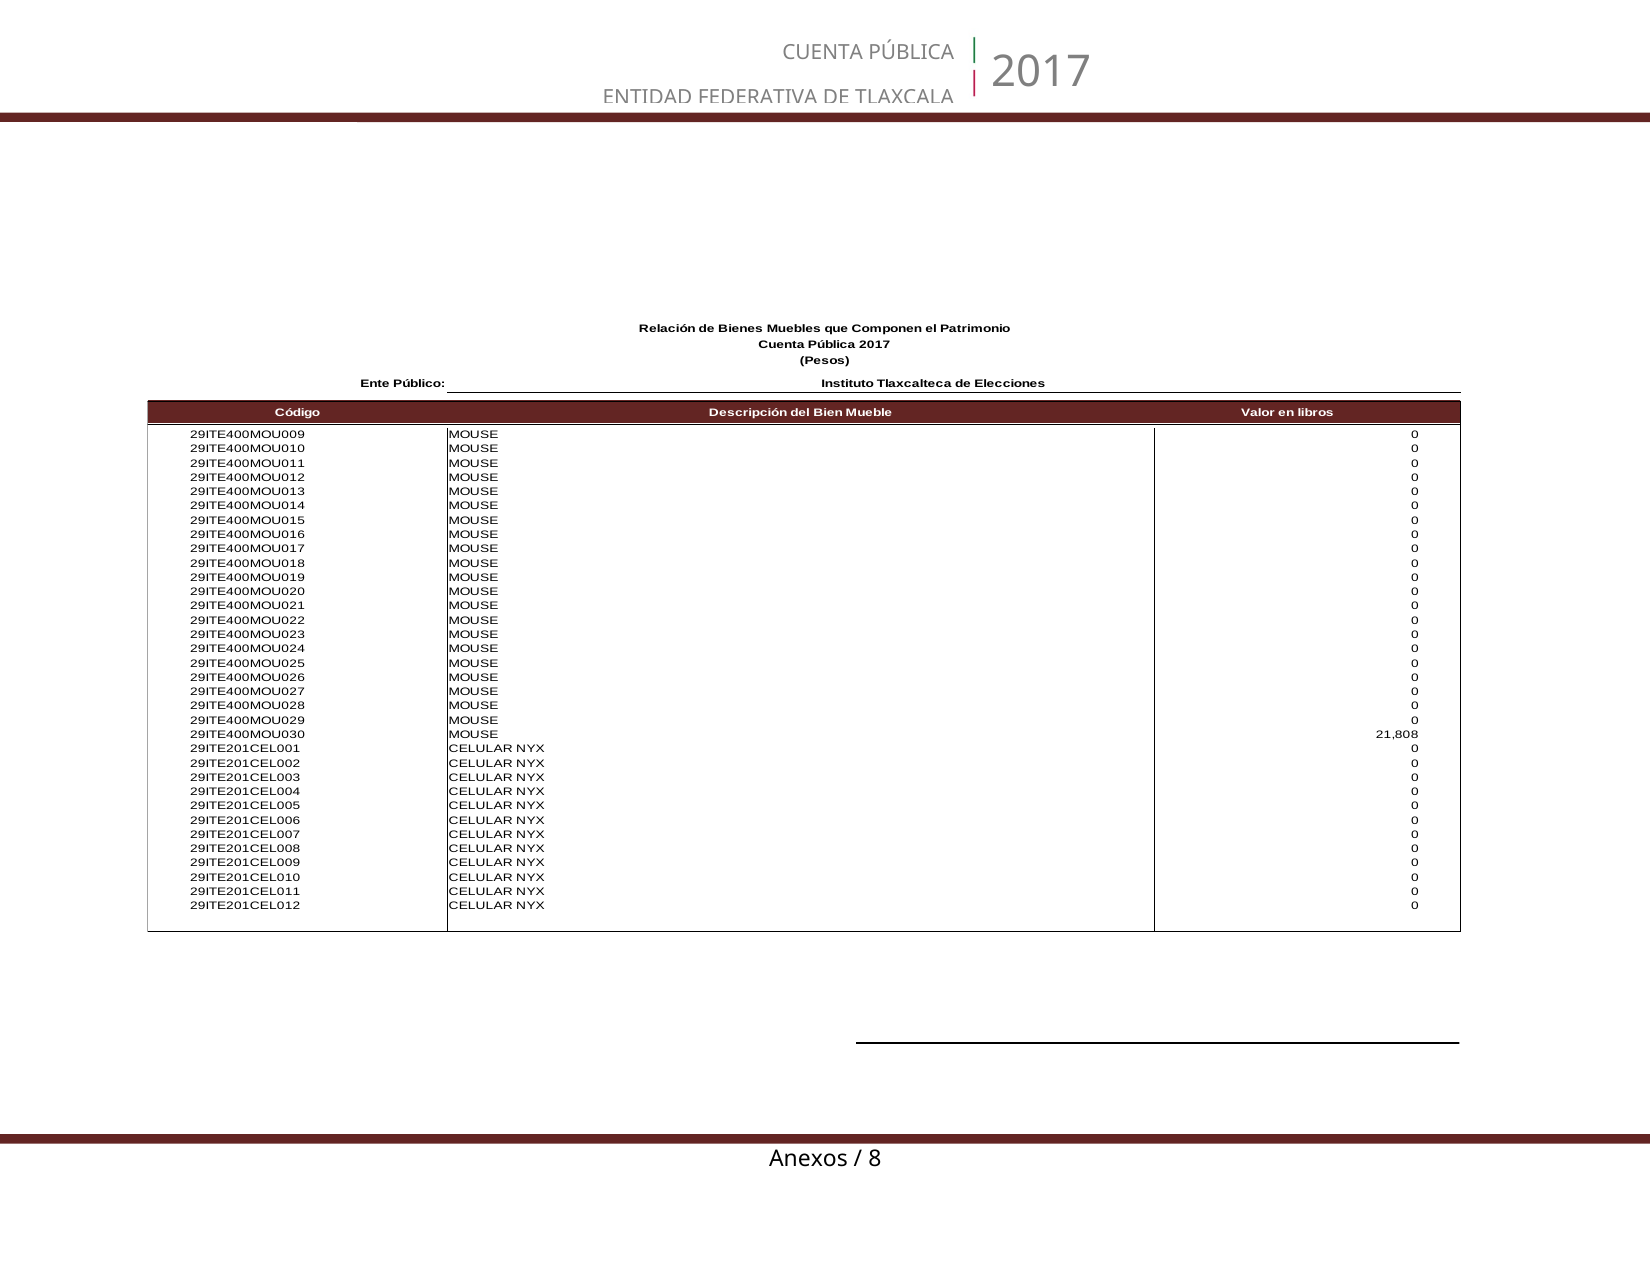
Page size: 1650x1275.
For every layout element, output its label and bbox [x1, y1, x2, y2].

picture [968, 28, 985, 99]
